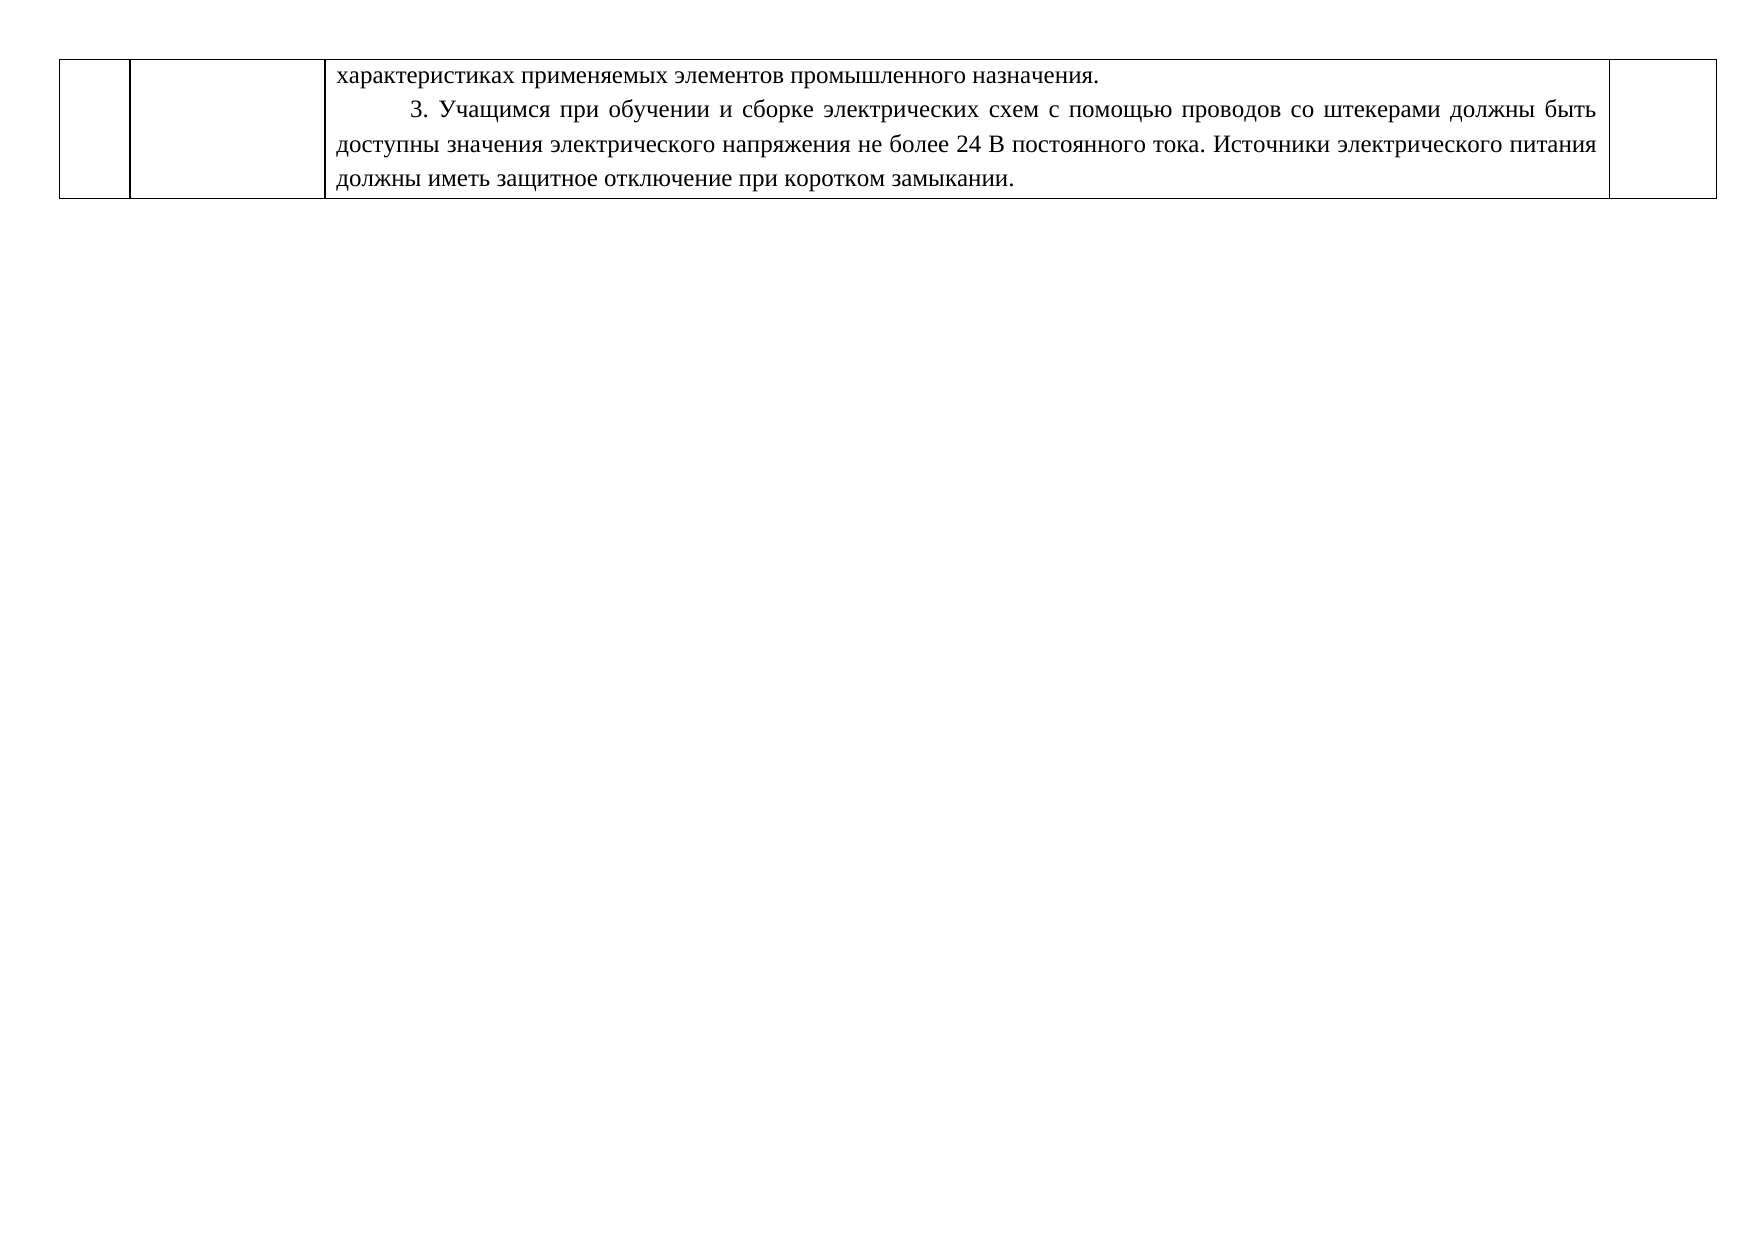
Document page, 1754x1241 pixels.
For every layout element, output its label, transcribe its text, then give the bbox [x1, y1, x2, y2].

table_cell 5 [1610, 60, 1716, 198]
table_cell [60, 60, 129, 198]
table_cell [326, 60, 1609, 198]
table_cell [131, 60, 324, 198]
